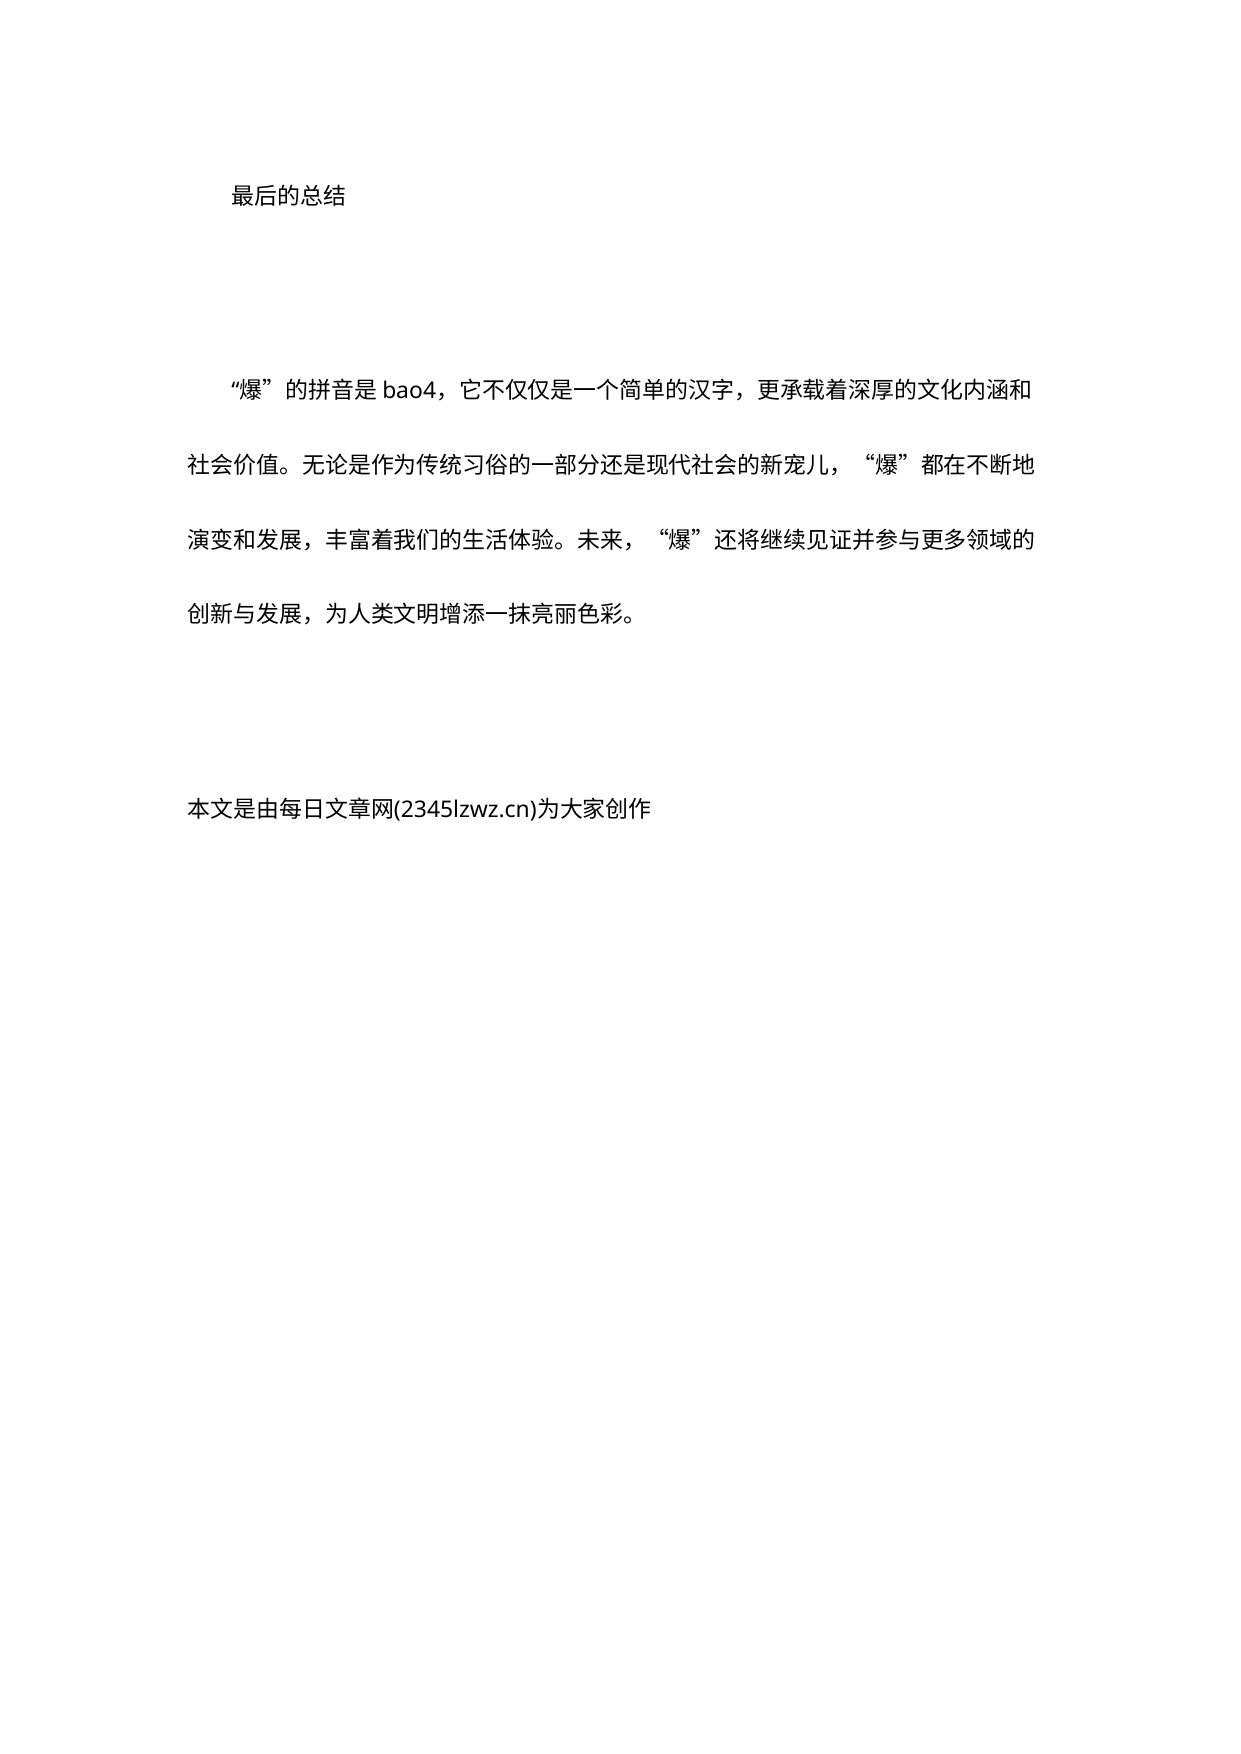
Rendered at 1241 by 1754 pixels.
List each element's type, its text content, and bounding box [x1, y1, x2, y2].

text “爆”的拼音是 bao4，它不仅仅是一个简单的汉字，更承载着深厚的文化内涵和社会价值。无论是作为传统习俗的一部分还是现代社会的新宠儿，“爆”都在不断地演变和发展，丰富着我们的生活体验。未来，“爆”还将继续见证并参与更多领域的创新与发展，为人类文明增添一抹亮丽色彩。 [187, 356, 1053, 645]
text 本文是由每日文章网(2345lzwz.cn)为大家创作 [187, 775, 1053, 840]
text 最后的总结 [187, 162, 1053, 227]
